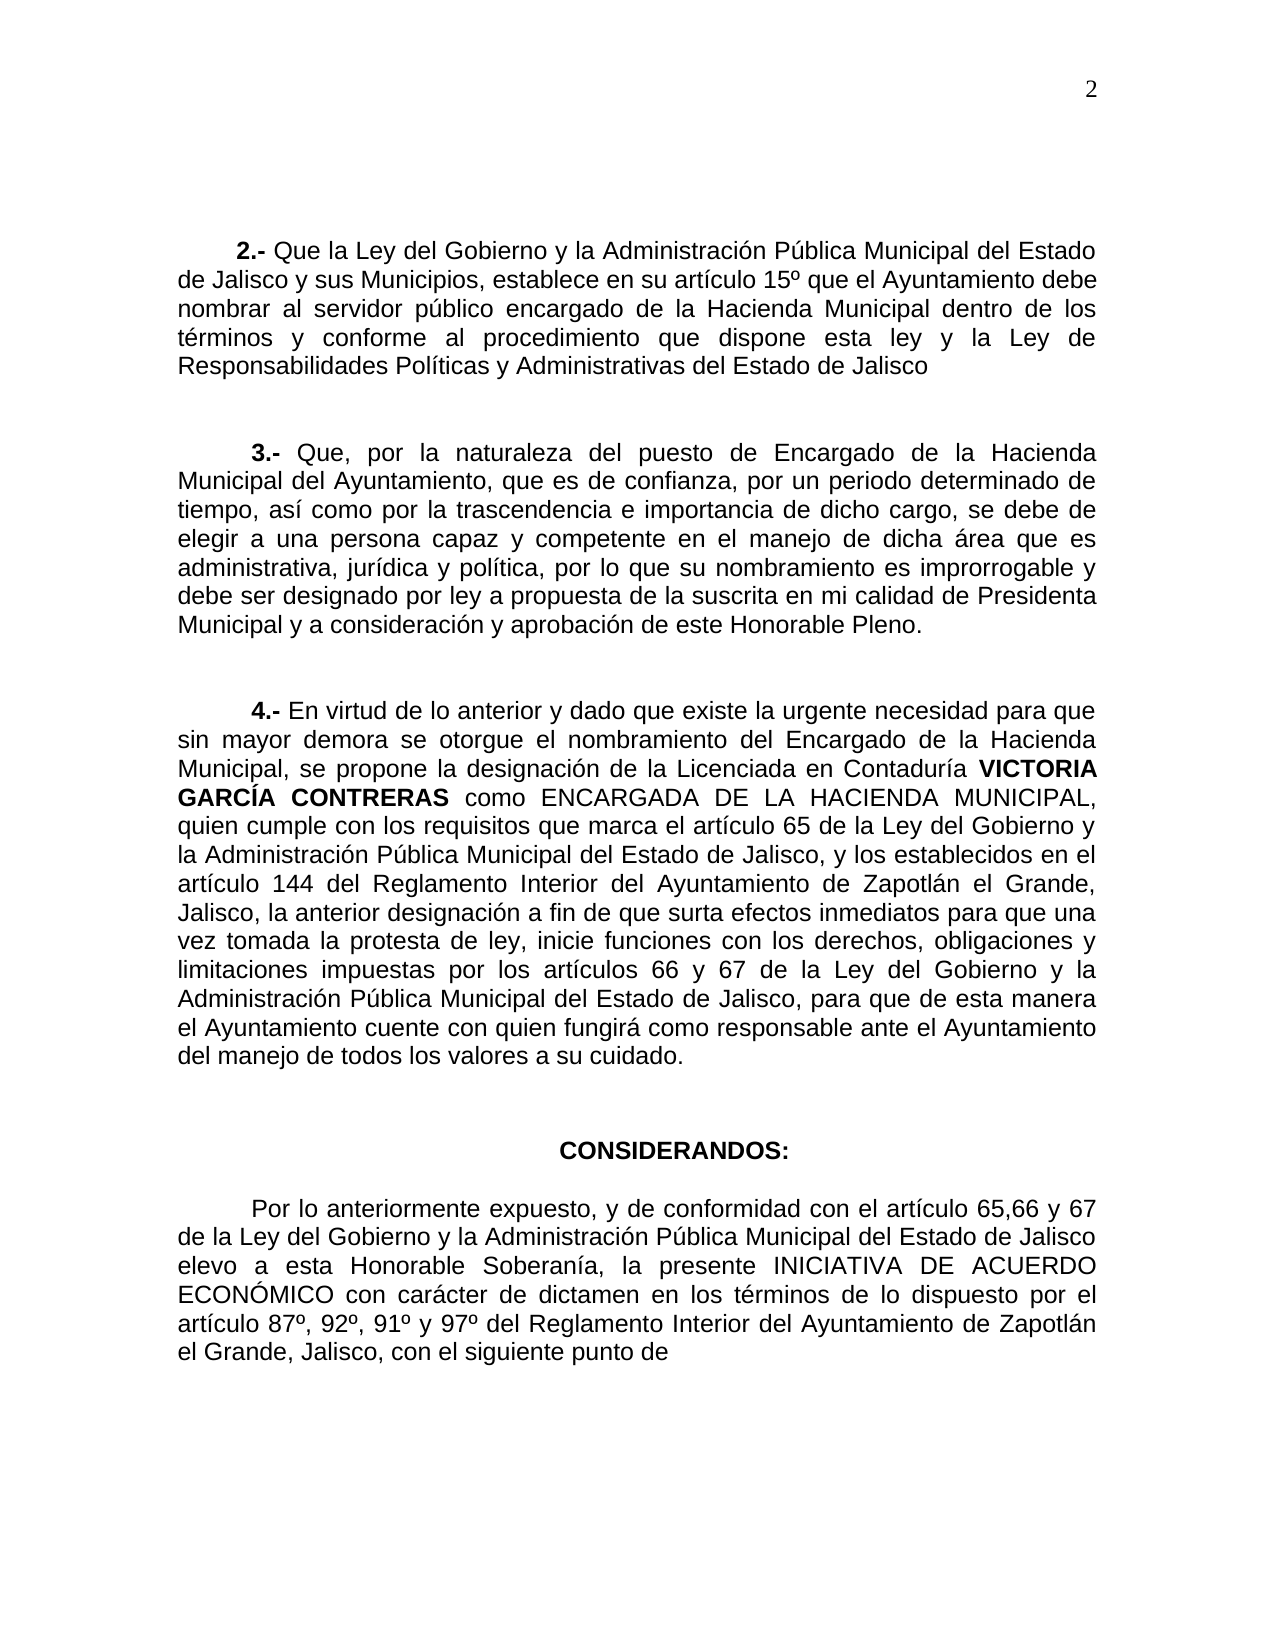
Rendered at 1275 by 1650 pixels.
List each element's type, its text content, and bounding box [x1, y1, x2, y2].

text 3.- Que, por la naturaleza del puesto de Encargado de la Hacienda Municipal del Ayuntamiento, que es de confianza, por un periodo determinado de tiempo, así como por la trascendencia e importancia de dicho cargo, se debe de elegir a una persona capaz y competente en el manejo de dicha área que es administrativa, jurídica y política, por lo que su nombramiento es improrrogable y debe ser designado por ley a propuesta de la suscrita en mi calidad de Presidenta Municipal y a consideración y aprobación de este Honorable Pleno. [177, 438, 1098, 639]
text CONSIDERANDOS: [177, 1136, 1098, 1165]
text Por lo anteriormente expuesto, y de conformidad con el artículo 65,66 y 67 de la Ley del Gobierno y la Administración Pública Municipal del Estado de Jalisco elevo a esta Honorable Soberanía, la presente INICIATIVA DE ACUERDO ECONÓMICO con carácter de dictamen en los términos de lo dispuesto por el artículo 87º, 92º, 91º y 97º del Reglamento Interior del Ayuntamiento de Zapotlán el Grande, Jalisco, con el siguiente punto de [177, 1194, 1098, 1366]
text 4.- En virtud de lo anterior y dado que existe la urgente necesidad para que sin mayor demora se otorgue el nombramiento del Encargado de la Hacienda Municipal, se propone la designación de la Licenciada en Contaduría VICTORIA GARCÍA CONTRERAS como ENCARGADA DE LA HACIENDA MUNICIPAL, quien cumple con los requisitos que marca el artículo 65 de la Ley del Gobierno y la Administración Pública Municipal del Estado de Jalisco, y los establecidos en el artículo 144 del Reglamento Interior del Ayuntamiento de Zapotlán el Grande, Jalisco, la anterior designación a fin de que surta efectos inmediatos para que una vez tomada la protesta de ley, inicie funciones con los derechos, obligaciones y limitaciones impuestas por los artículos 66 y 67 de la Ley del Gobierno y la Administración Pública Municipal del Estado de Jalisco, para que de esta manera el Ayuntamiento cuente con quien fungirá como responsable ante el Ayuntamiento del manejo de todos los valores a su cuidado. [177, 696, 1098, 1070]
text 2.- Que la Ley del Gobierno y la Administración Pública Municipal del Estado de Jalisco y sus Municipios, establece en su artículo 15º que el Ayuntamiento debe nombrar al servidor público encargado de la Hacienda Municipal dentro de los términos y conforme al procedimiento que dispone esta ley y la Ley de Responsabilidades Políticas y Administrativas del Estado de Jalisco [177, 236, 1098, 380]
